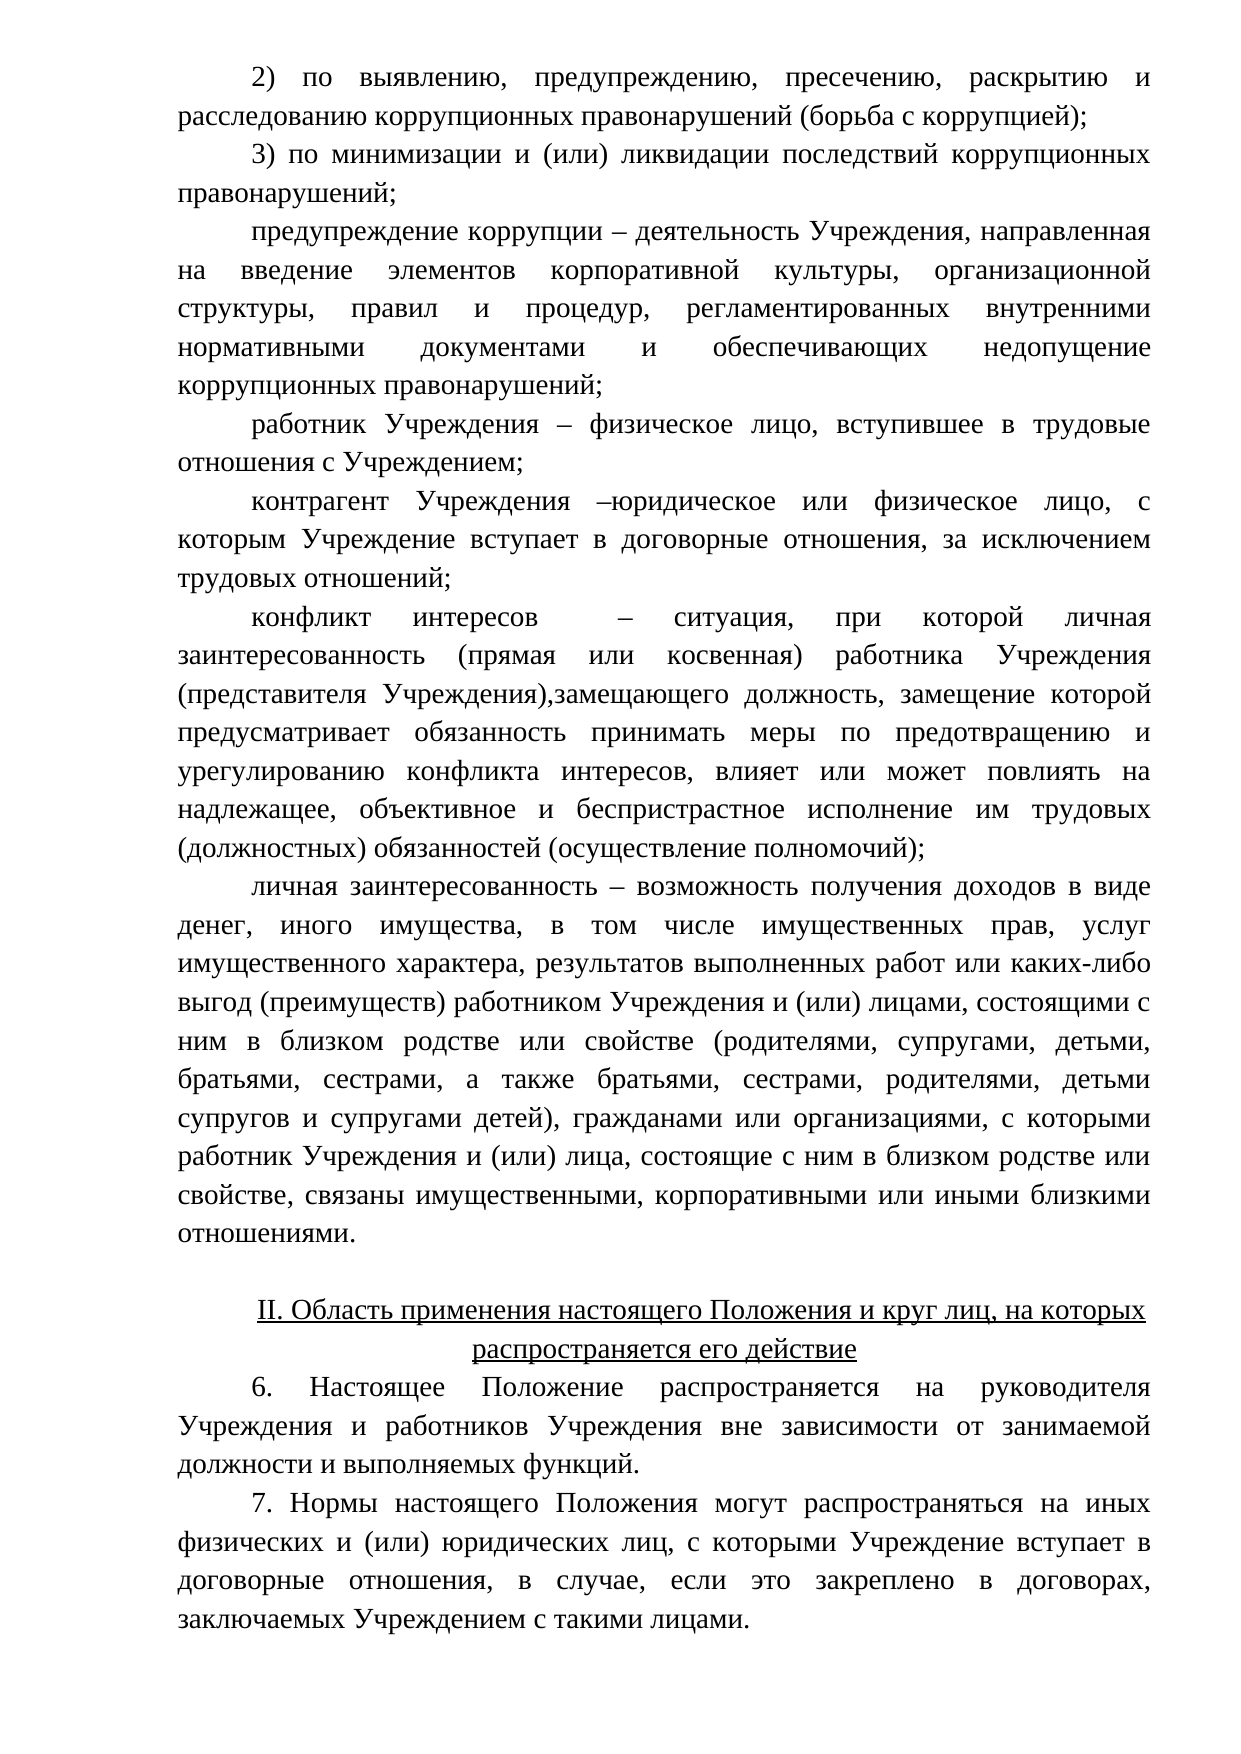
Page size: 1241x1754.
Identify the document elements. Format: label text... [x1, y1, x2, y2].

text работник Учреждения – физическое лицо, вступившее в трудовые отношения с Учреждением; [177, 406, 1152, 478]
text 2) по выявлению, предупреждению, пресечению, раскрытию и расследованию коррупционных правонарушений (борьба с коррупцией); [177, 59, 1152, 131]
text 3) по минимизации и (или) ликвидации последствий коррупционных правонарушений; [177, 136, 1152, 208]
text личная заинтересованность – возможность получения доходов в виде денег, иного имущества, в том числе имущественных прав, услуг имущественного характера, результатов выполненных работ или каких-либо выгод (преимуществ) работником Учреждения и (или) лицами, состоящими с ним в близком родстве или свойстве (родителями, супругами, детьми, братьями, сестрами, а также братьями, сестрами, родителями, детьми супругов и супругами детей), гражданами или организациями, с которыми работник Учреждения и (или) лица, состоящие с ним в близком родстве или свойстве, связаны имущественными, корпоративными или иными близкими отношениями. [177, 868, 1152, 1249]
text II. Область применения настоящего Положения и круг лиц, на которых распространяется его действие [177, 1292, 1152, 1364]
text предупреждение коррупции – деятельность Учреждения, направленная на введение элементов корпоративной культуры, организационной структуры, правил и процедур, регламентированных внутренними нормативными документами и обеспечивающих недопущение коррупционных правонарушений; [177, 213, 1152, 401]
text 6. Настоящее Положение распространяется на руководителя Учреждения и работников Учреждения вне зависимости от занимаемой должности и выполняемых функций. [177, 1369, 1152, 1480]
text контрагент Учреждения –юридическое или физическое лицо, с которым Учреждение вступает в договорные отношения, за исключением трудовых отношений; [177, 483, 1152, 594]
text конфликт интересов – ситуация, при которой личная заинтересованность (прямая или косвенная) работника Учреждения (представителя Учреждения),замещающего должность, замещение которой предусматривает обязанность принимать меры по предотвращению и урегулированию конфликта интересов, влияет или может повлиять на надлежащее, объективное и беспристрастное исполнение им трудовых (должностных) обязанностей (осуществление полномочий); [177, 599, 1152, 863]
text 7. Нормы настоящего Положения могут распространяться на иных физических и (или) юридических лиц, с которыми Учреждение вступает в договорные отношения, в случае, если это закреплено в договорах, заключаемых Учреждением с такими лицами. [177, 1485, 1152, 1634]
